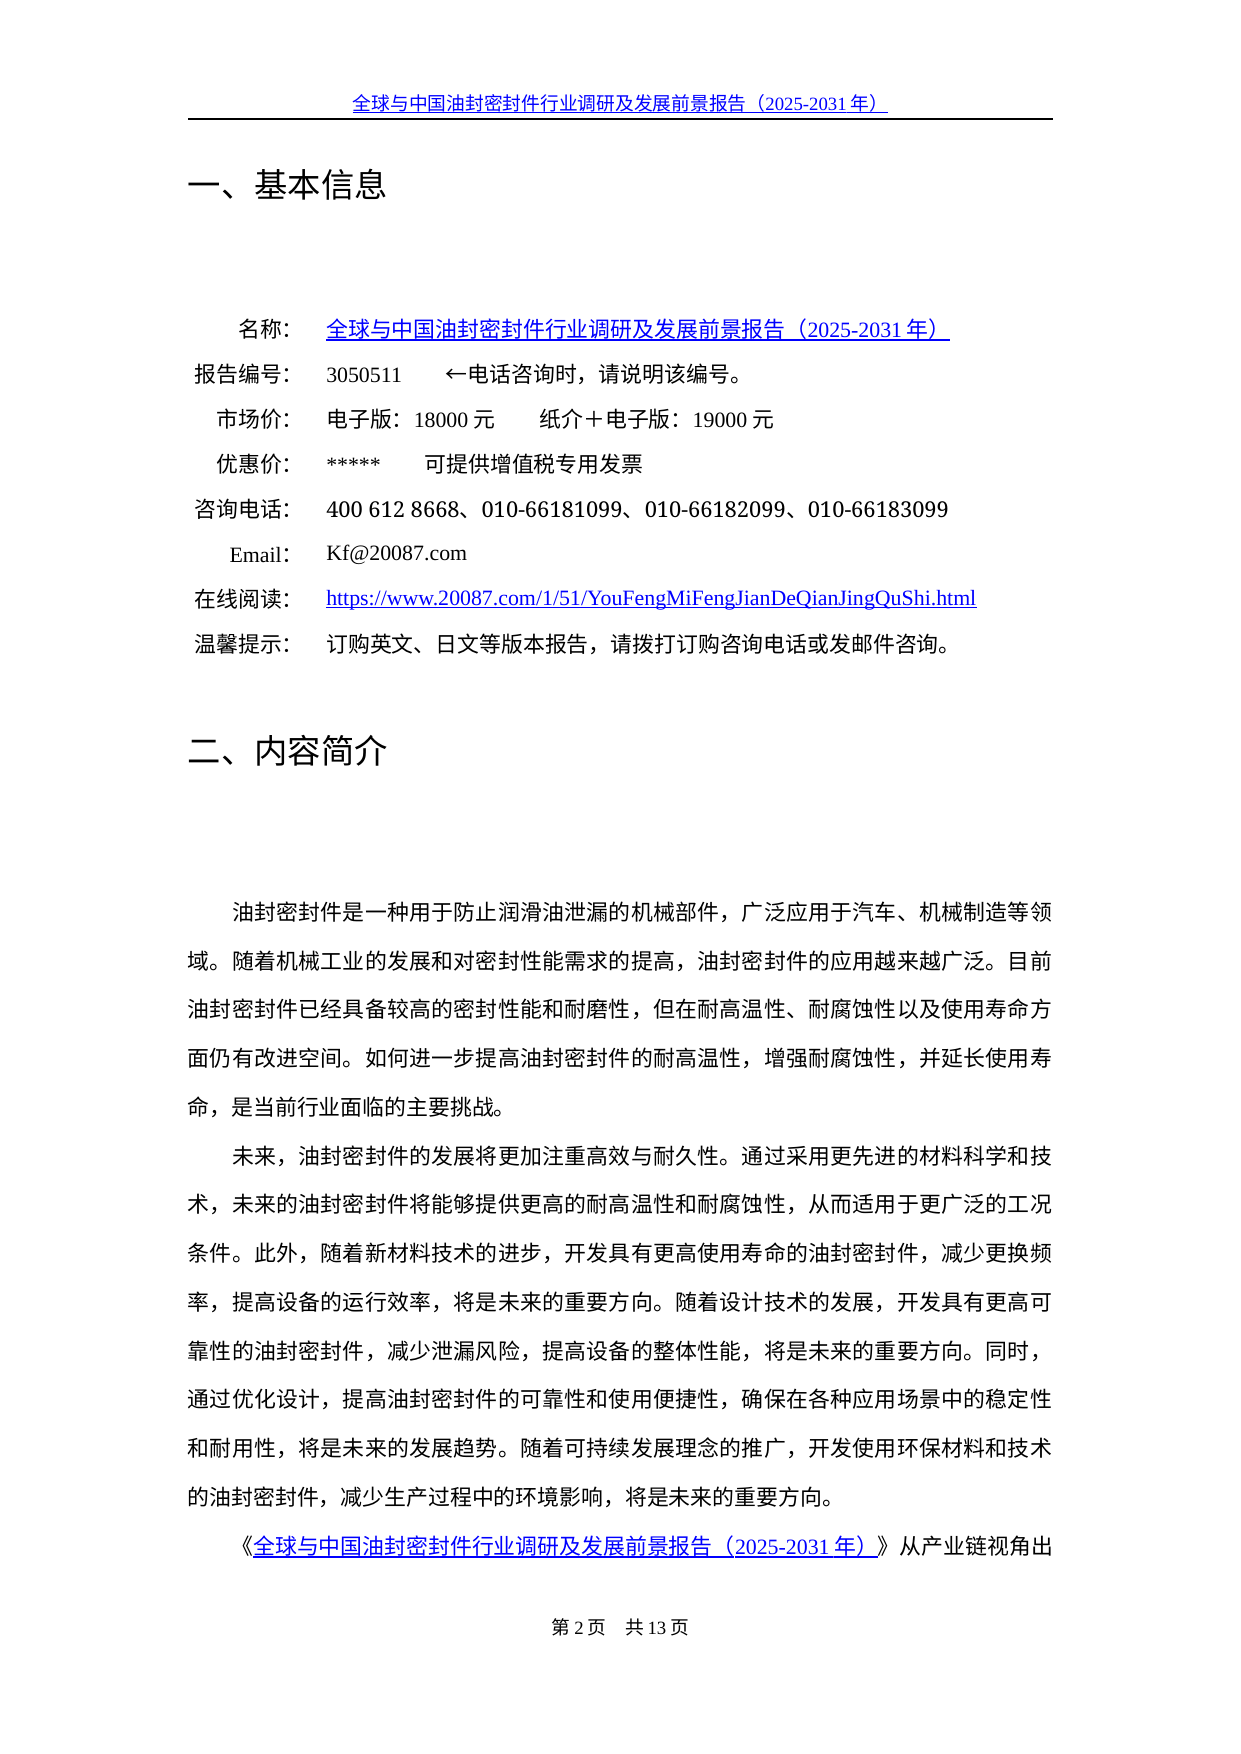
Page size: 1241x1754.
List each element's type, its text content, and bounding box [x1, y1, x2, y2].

table_header 全球与中国油封密封件行业调研及发展前景报告（2025-2031年） [315, 312, 1073, 357]
title 一、基本信息 [187, 150, 1053, 215]
title 二、内容简介 [187, 717, 1053, 782]
table_cell 电子版：18000 元 纸介＋电子版：19000 元 [315, 402, 1073, 447]
table_cell 咨询电话： [167, 492, 315, 537]
table_cell 订购英文、日文等版本报告，请拨打订购咨询电话或发邮件咨询。 [315, 627, 1073, 672]
table_cell 市场价： [167, 402, 315, 447]
table_cell ***** 可提供增值税专用发票 [315, 447, 1073, 492]
table_cell 3050511 ←电话咨询时，请说明该编号。 [315, 357, 1073, 402]
table_header 名称： [167, 312, 315, 357]
table_cell Email： [167, 537, 315, 582]
table_cell Kf@20087.com [315, 537, 1073, 582]
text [187, 894, 1053, 1561]
table_cell 400 612 8668、010-66181099、010-66182099、010-66183099 [315, 492, 1073, 537]
table_cell [315, 582, 1073, 627]
table_cell 优惠价： [167, 447, 315, 492]
table_cell 温馨提示： [167, 627, 315, 672]
table_cell 在线阅读： [167, 582, 315, 627]
table_cell 报告编号： [167, 357, 315, 402]
